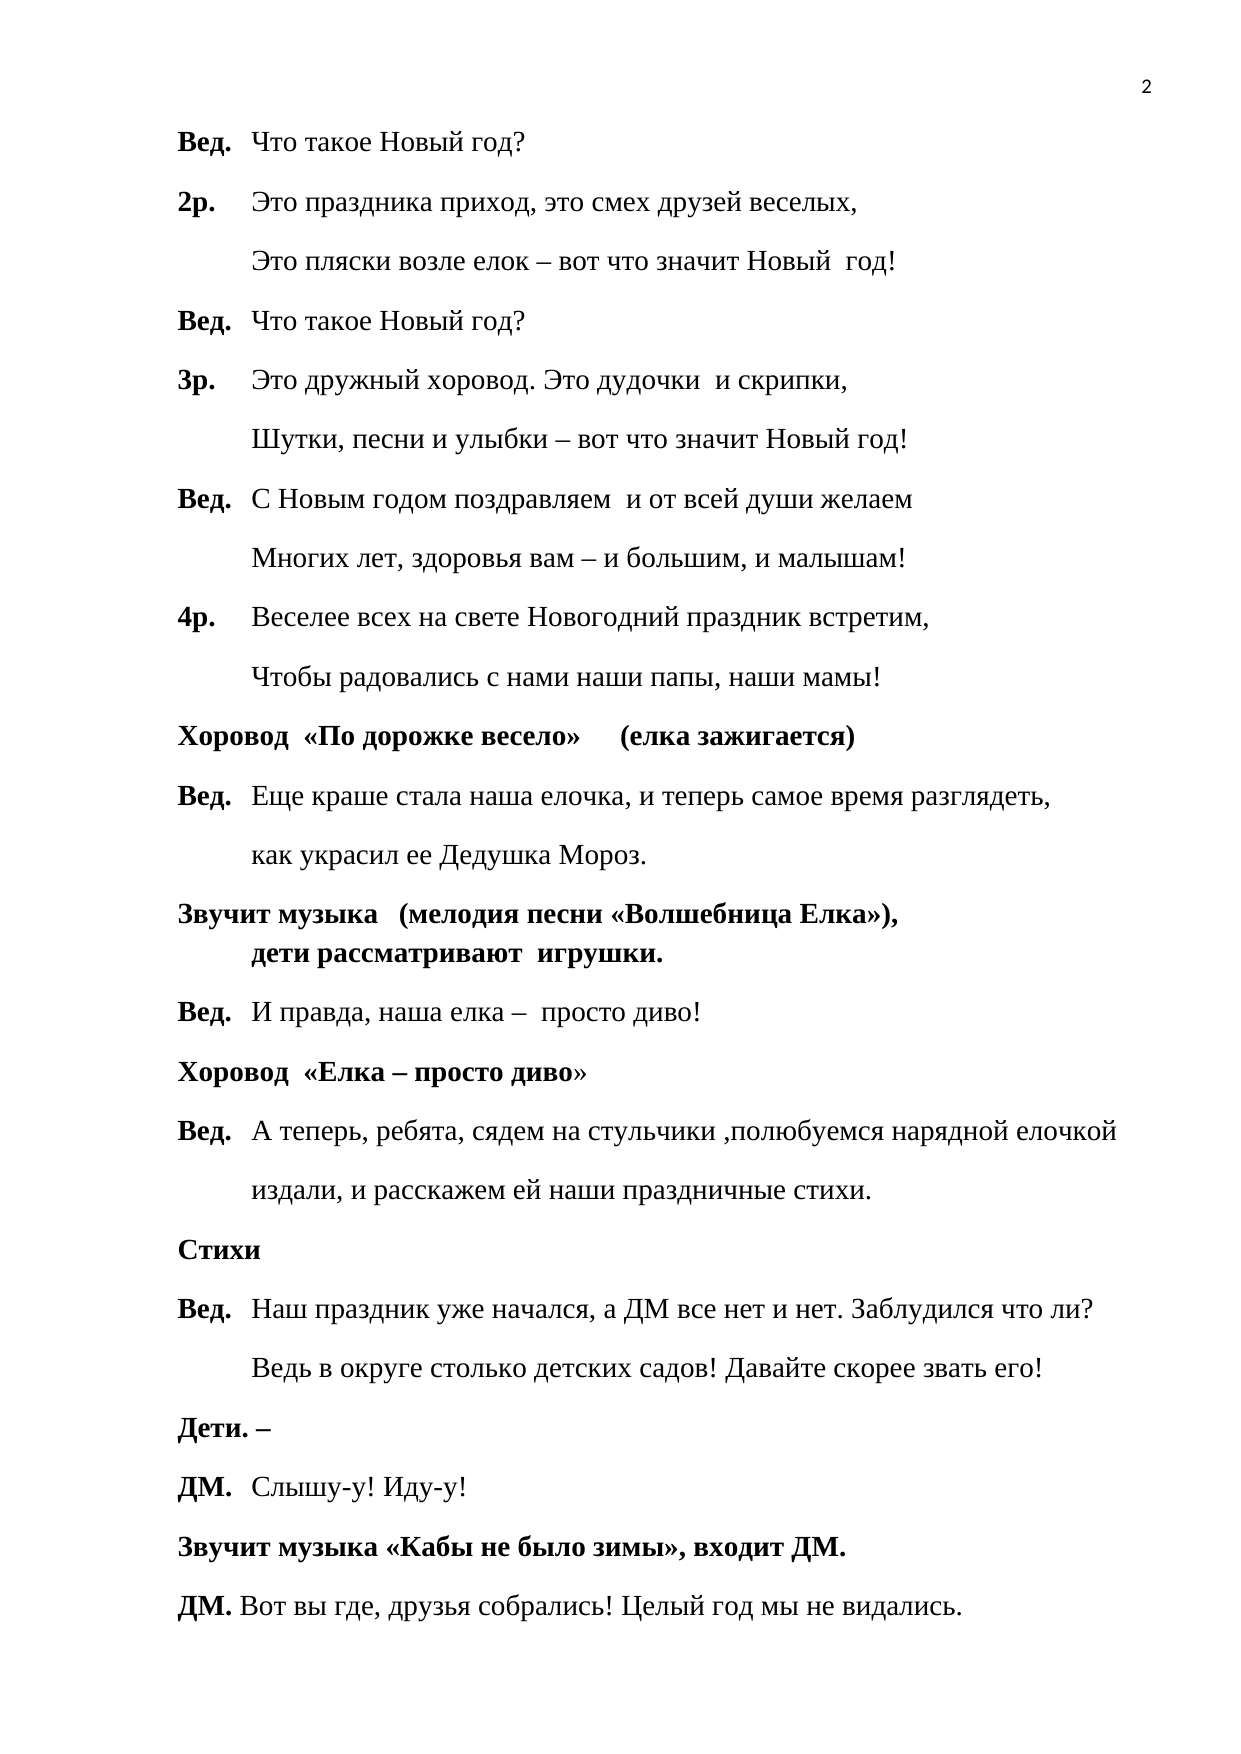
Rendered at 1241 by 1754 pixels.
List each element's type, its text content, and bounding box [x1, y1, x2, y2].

text Дети. – [177, 1410, 1152, 1443]
text Вед. А теперь, ребята, сядем на стульчики ,полюбуемся нарядной елочкой [177, 1113, 1152, 1147]
text 4р. Веселее всех на свете Новогодний праздник встретим, [177, 599, 1152, 633]
text 2р. Это праздника приход, это смех друзей веселых, [177, 184, 1152, 217]
text ДМ. Слышу-у! Иду-у! [177, 1469, 1152, 1503]
text Звучит музыка (мелодия песни «Волшебница Елка»), дети рассматривают игрушки. [177, 896, 1152, 968]
text 3р. Это дружный хоровод. Это дудочки и скрипки, [177, 362, 1152, 396]
text Вед. Что такое Новый год? [177, 303, 1152, 336]
text Стихи [177, 1232, 1152, 1265]
text Звучит музыка «Кабы не было зимы», входит ДМ. [177, 1529, 1152, 1562]
text ДМ. Вот вы где, друзья собрались! Целый год мы не видались. [177, 1588, 1152, 1622]
text Вед. Что такое Новый год? [177, 124, 1152, 158]
text Шутки, песни и улыбки – вот что значит Новый год! [177, 421, 1152, 455]
text как украсил ее Дедушка Мороз. [177, 837, 1152, 871]
text издали, и расскажем ей наши праздничные стихи. [177, 1172, 1152, 1206]
text Хоровод «Елка – просто диво» [177, 1054, 1152, 1087]
text Ведь в округе столько детских садов! Давайте скорее звать его! [177, 1351, 1152, 1384]
text Вед. Наш праздник уже начался, а ДМ все нет и нет. Заблудился что ли? [177, 1291, 1152, 1325]
text Многих лет, здоровья вам – и большим, и малышам! [177, 540, 1152, 574]
text Вед. И правда, наша елка – просто диво! [177, 994, 1152, 1028]
text Вед. С Новым годом поздравляем и от всей души желаем [177, 481, 1152, 514]
text Это пляски возле елок – вот что значит Новый год! [177, 243, 1152, 277]
text Хоровод «По дорожке весело» (елка зажигается) [177, 718, 1152, 752]
text Вед. Еще краше стала наша елочка, и теперь самое время разглядеть, [177, 778, 1152, 811]
text Чтобы радовались с нами наши папы, наши мамы! [177, 659, 1152, 692]
